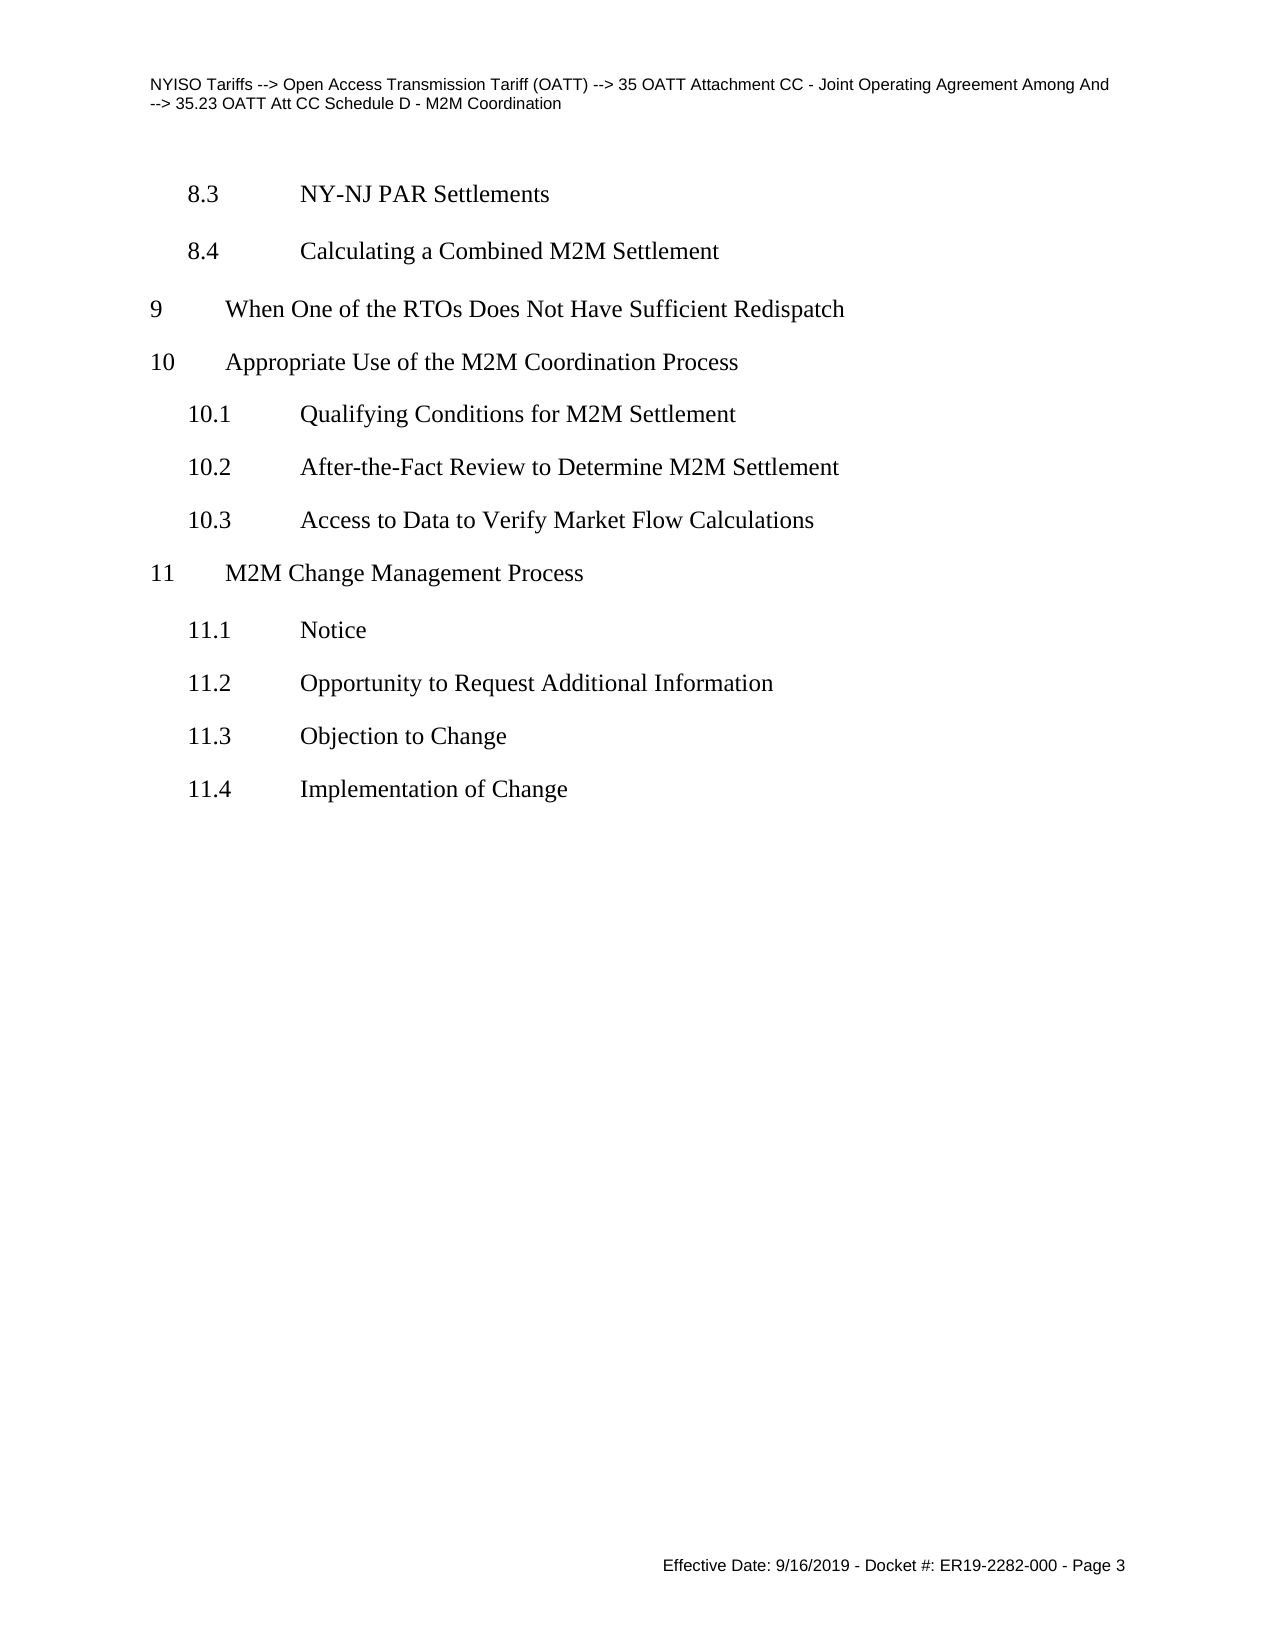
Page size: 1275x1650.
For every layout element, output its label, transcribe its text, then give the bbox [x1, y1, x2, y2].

text 10.2 After-the-Fact Review to Determine M2M Settlement [150, 452, 1125, 481]
text 11 M2M Change Management Process [150, 558, 1125, 587]
text 11.4 Implementation of Change [150, 774, 1125, 802]
text 11.2 Opportunity to Request Additional Information [150, 668, 1125, 697]
text 10 Appropriate Use of the M2M Coordination Process [150, 347, 1125, 375]
text 8.4 Calculating a Combined M2M Settlement [150, 236, 1125, 265]
text 11.1 Notice [150, 615, 1125, 644]
text 9 When One of the RTOs Does Not Have Sufficient Redispatch [150, 294, 1125, 322]
text 10.1 Qualifying Conditions for M2M Settlement [150, 399, 1125, 428]
text 11.3 Objection to Change [150, 721, 1125, 750]
text 10.3 Access to Data to Verify Market Flow Calculations [150, 505, 1125, 534]
text 8.3 NY-NJ PAR Settlements [150, 179, 1125, 207]
